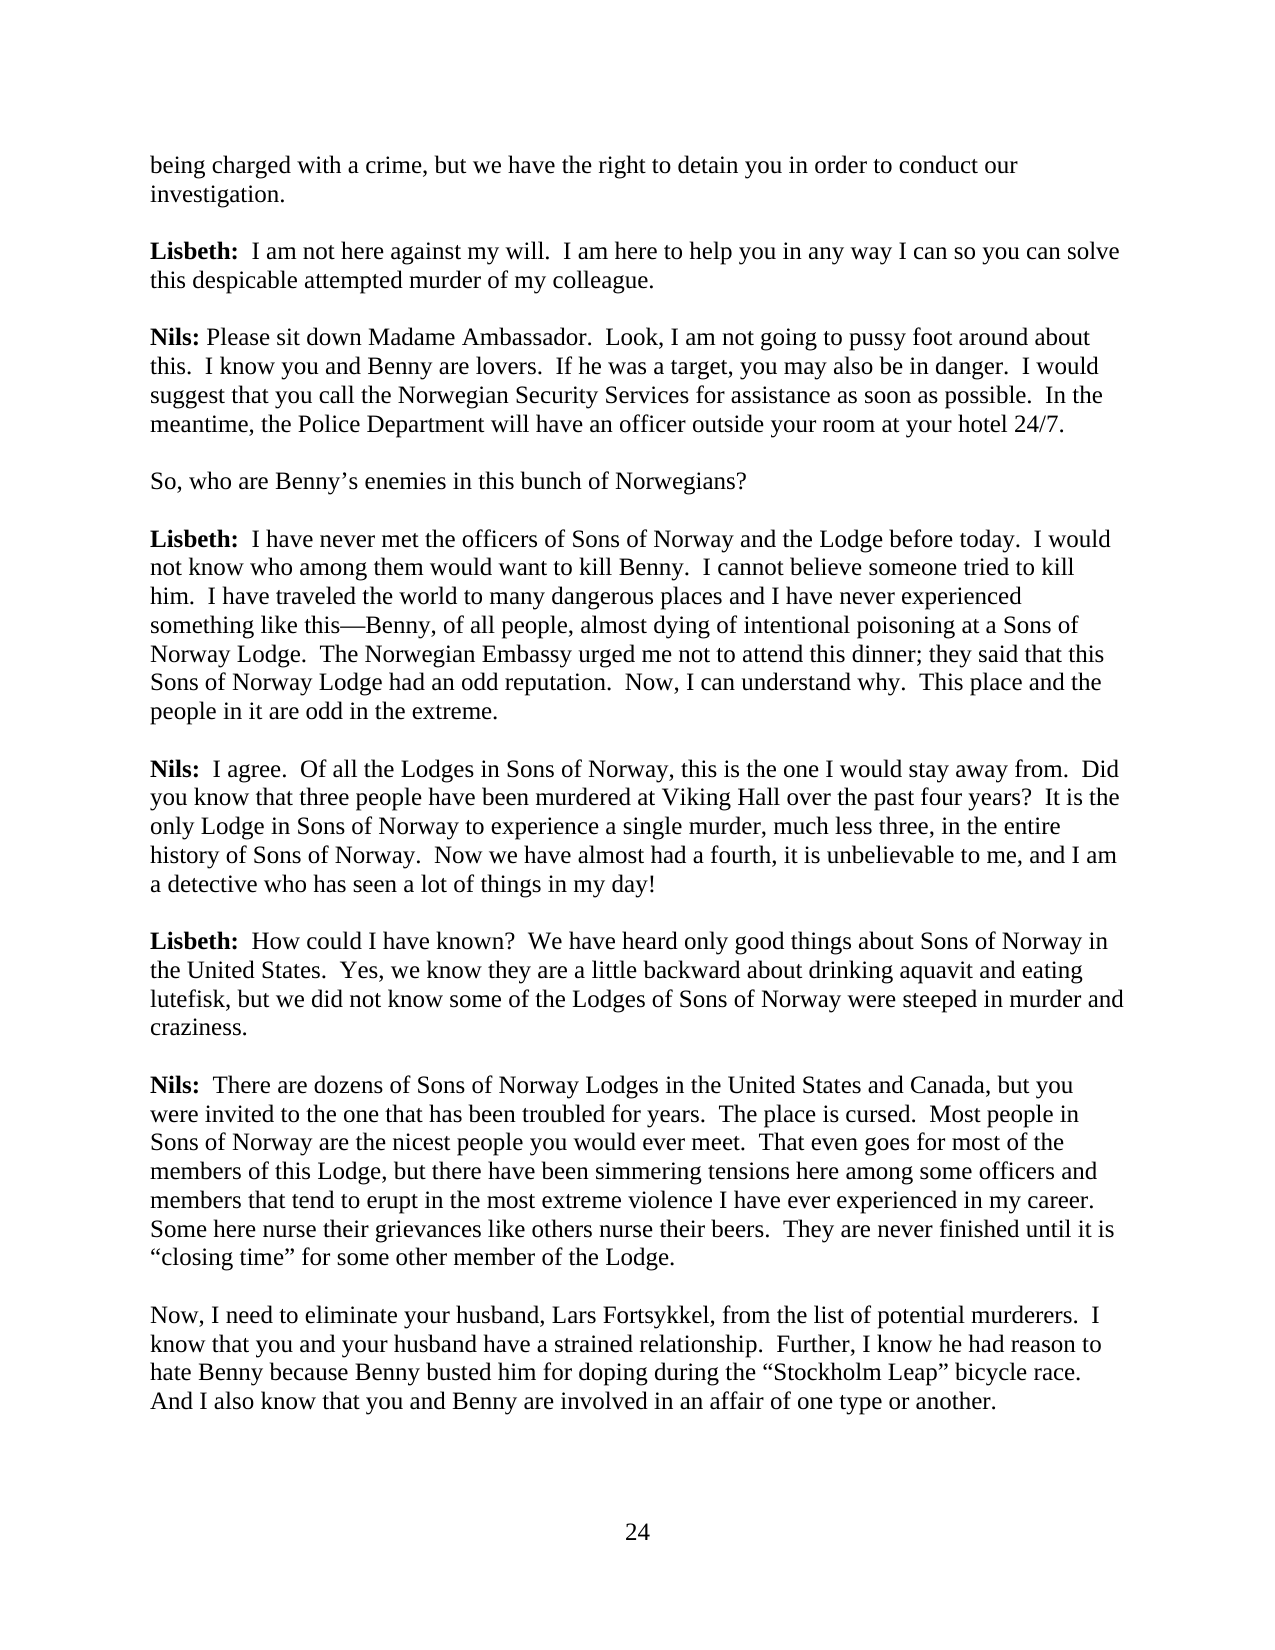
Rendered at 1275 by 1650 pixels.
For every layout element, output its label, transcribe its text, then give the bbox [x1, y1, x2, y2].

text Now, I need to eliminate your husband, Lars Fortsykkel, from the list of potential murderers. I know that you and your husband have a strained relationship. Further, I know he had reason to hate Benny because Benny busted him for doping during the “Stockholm Leap” bicycle race. And I also know that you and Benny are involved in an affair of one type or another. [150, 1300, 1125, 1415]
text Nils: There are dozens of Sons of Norway Lodges in the United States and Canada, but you were invited to the one that has been troubled for years. The place is cursed. Most people in Sons of Norway are the nicest people you would ever meet. That even goes for most of the members of this Lodge, but there have been simmering tensions here among some officers and members that tend to erupt in the most extreme violence I have ever experienced in my career. Some here nurse their grievances like others nurse their beers. They are never finished until it is “closing time” for some other member of the Lodge. [150, 1070, 1125, 1271]
text Lisbeth: I am not here against my will. I am here to help you in any way I can so you can solve this despicable attempted murder of my colleague. [150, 236, 1125, 294]
text Nils: Please sit down Madame Ambassador. Look, I am not going to pussy foot around about this. I know you and Benny are lovers. If he was a target, you may also be in danger. I would suggest that you call the Norwegian Security Services for assistance as soon as possible. In the meantime, the Police Department will have an officer outside your room at your hotel 24/7. [150, 322, 1125, 437]
text Lisbeth: How could I have known? We have heard only good things about Sons of Norway in the United States. Yes, we know they are a little backward about drinking aquavit and eating lutefisk, but we did not know some of the Lodges of Sons of Norway were steeped in murder and craziness. [150, 926, 1125, 1041]
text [150, 150, 1125, 207]
text So, who are Benny’s enemies in this bunch of Norwegians? [150, 466, 1125, 495]
text Nils: I agree. Of all the Lodges in Sons of Norway, this is the one I would stay away from. Did you know that three people have been murdered at Viking Hall over the past four years? It is the only Lodge in Sons of Norway to experience a single murder, much less three, in the entire history of Sons of Norway. Now we have almost had a fourth, it is unbelievable to me, and I am a detective who has seen a lot of things in my day! [150, 754, 1125, 897]
text Lisbeth: I have never met the officers of Sons of Norway and the Lodge before today. I would not know who among them would want to kill Benny. I cannot believe someone tried to kill him. I have traveled the world to many dangerous places and I have never experienced something like this—Benny, of all people, almost dying of intentional poisoning at a Sons of Norway Lodge. The Norwegian Embassy urged me not to attend this dinner; they said that this Sons of Norway Lodge had an odd reputation. Now, I can understand why. This place and the people in it are odd in the extreme. [150, 524, 1125, 725]
